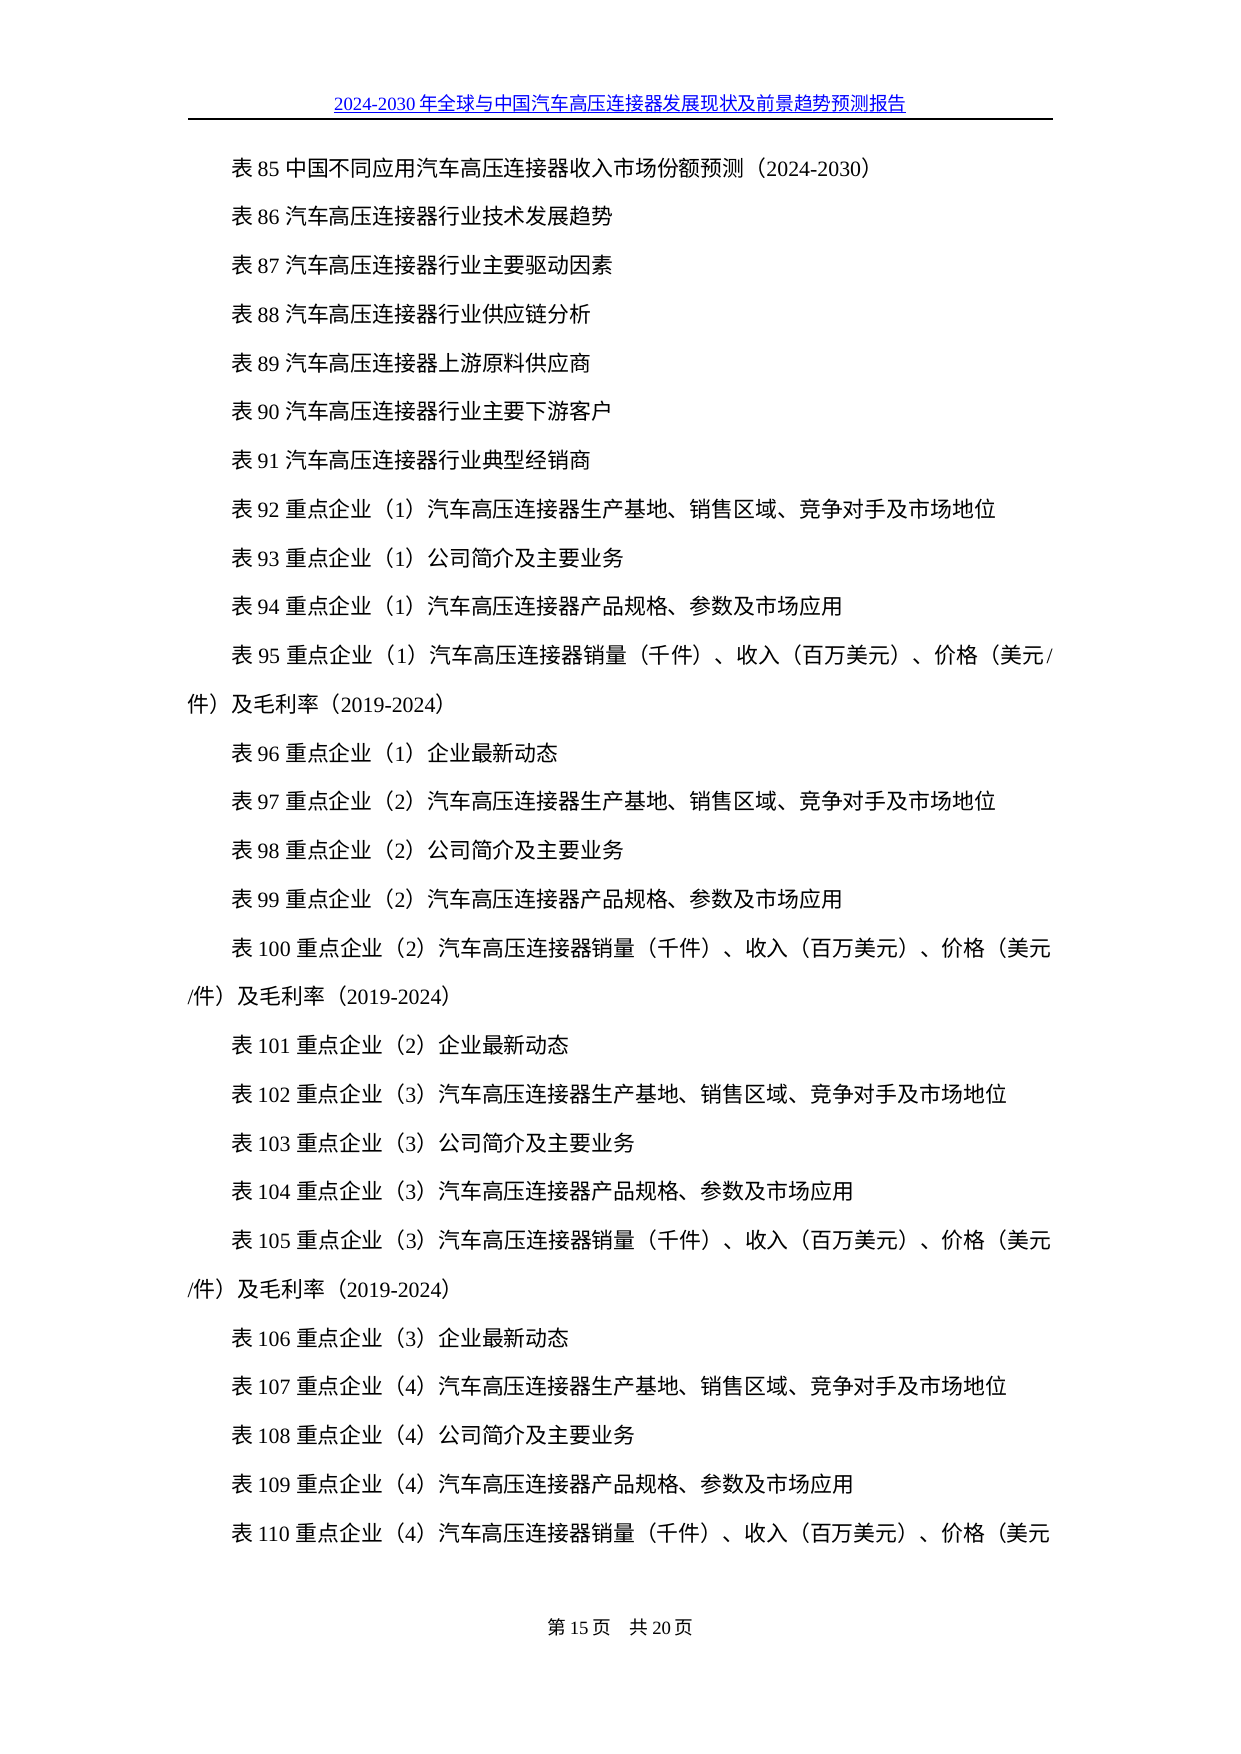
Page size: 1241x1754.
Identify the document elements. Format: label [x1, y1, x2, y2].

text [187, 150, 1053, 1548]
